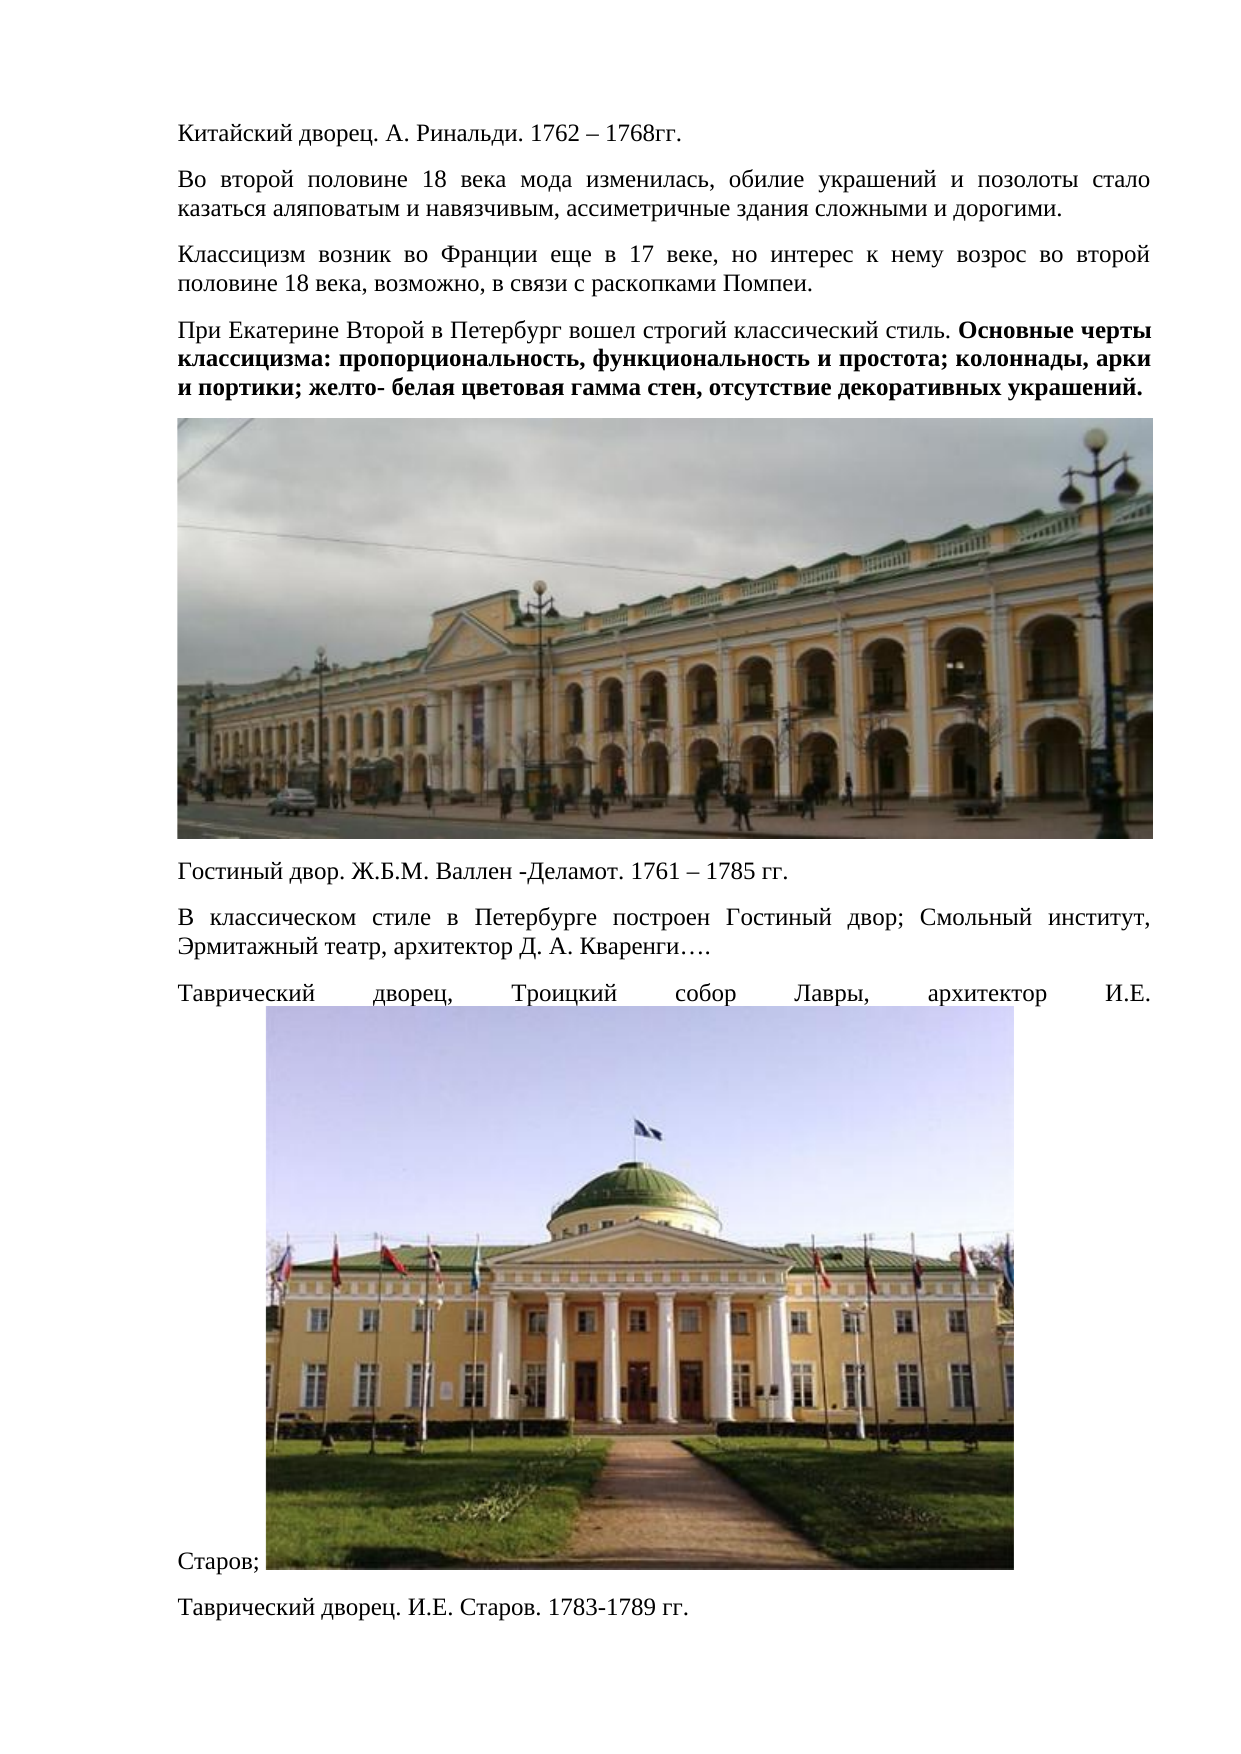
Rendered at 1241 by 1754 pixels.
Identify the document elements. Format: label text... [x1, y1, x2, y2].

text В классическом стиле в Петербурге построен Гостиный двор; Смольный институт, Эрмитажный театр, архитектор Д. А. Кваренги…. [177, 902, 1152, 960]
text Китайский дворец. А. Ринальди. 1762 – 1768гг. [177, 118, 1152, 147]
picture [265, 1006, 1014, 1570]
text Во второй половине 18 века мода изменилась, обилие украшений и позолоты стало казаться аляповатым и навязчивым, ассиметричные здания сложными и дорогими. [177, 164, 1152, 222]
text Гостиный двор. Ж.Б.М. Валлен -Деламот. 1761 – 1785 гг. [177, 856, 1152, 885]
text При Екатерине Второй в Петербург вошел строгий классический стиль. Основные черты классицизма: пропорциональность, функциональность и простота; колоннады, арки и портики; желто- белая цветовая гамма стен, отсутствие декоративных украшений. [177, 315, 1152, 401]
picture [177, 418, 1153, 839]
text Таврический дворец. И.Е. Старов. 1783-1789 гг. [177, 1592, 1152, 1621]
text Классицизм возник во Франции еще в 17 веке, но интерес к нему возрос во второй половине 18 века, возможно, в связи с раскопками Помпеи. [177, 239, 1152, 297]
